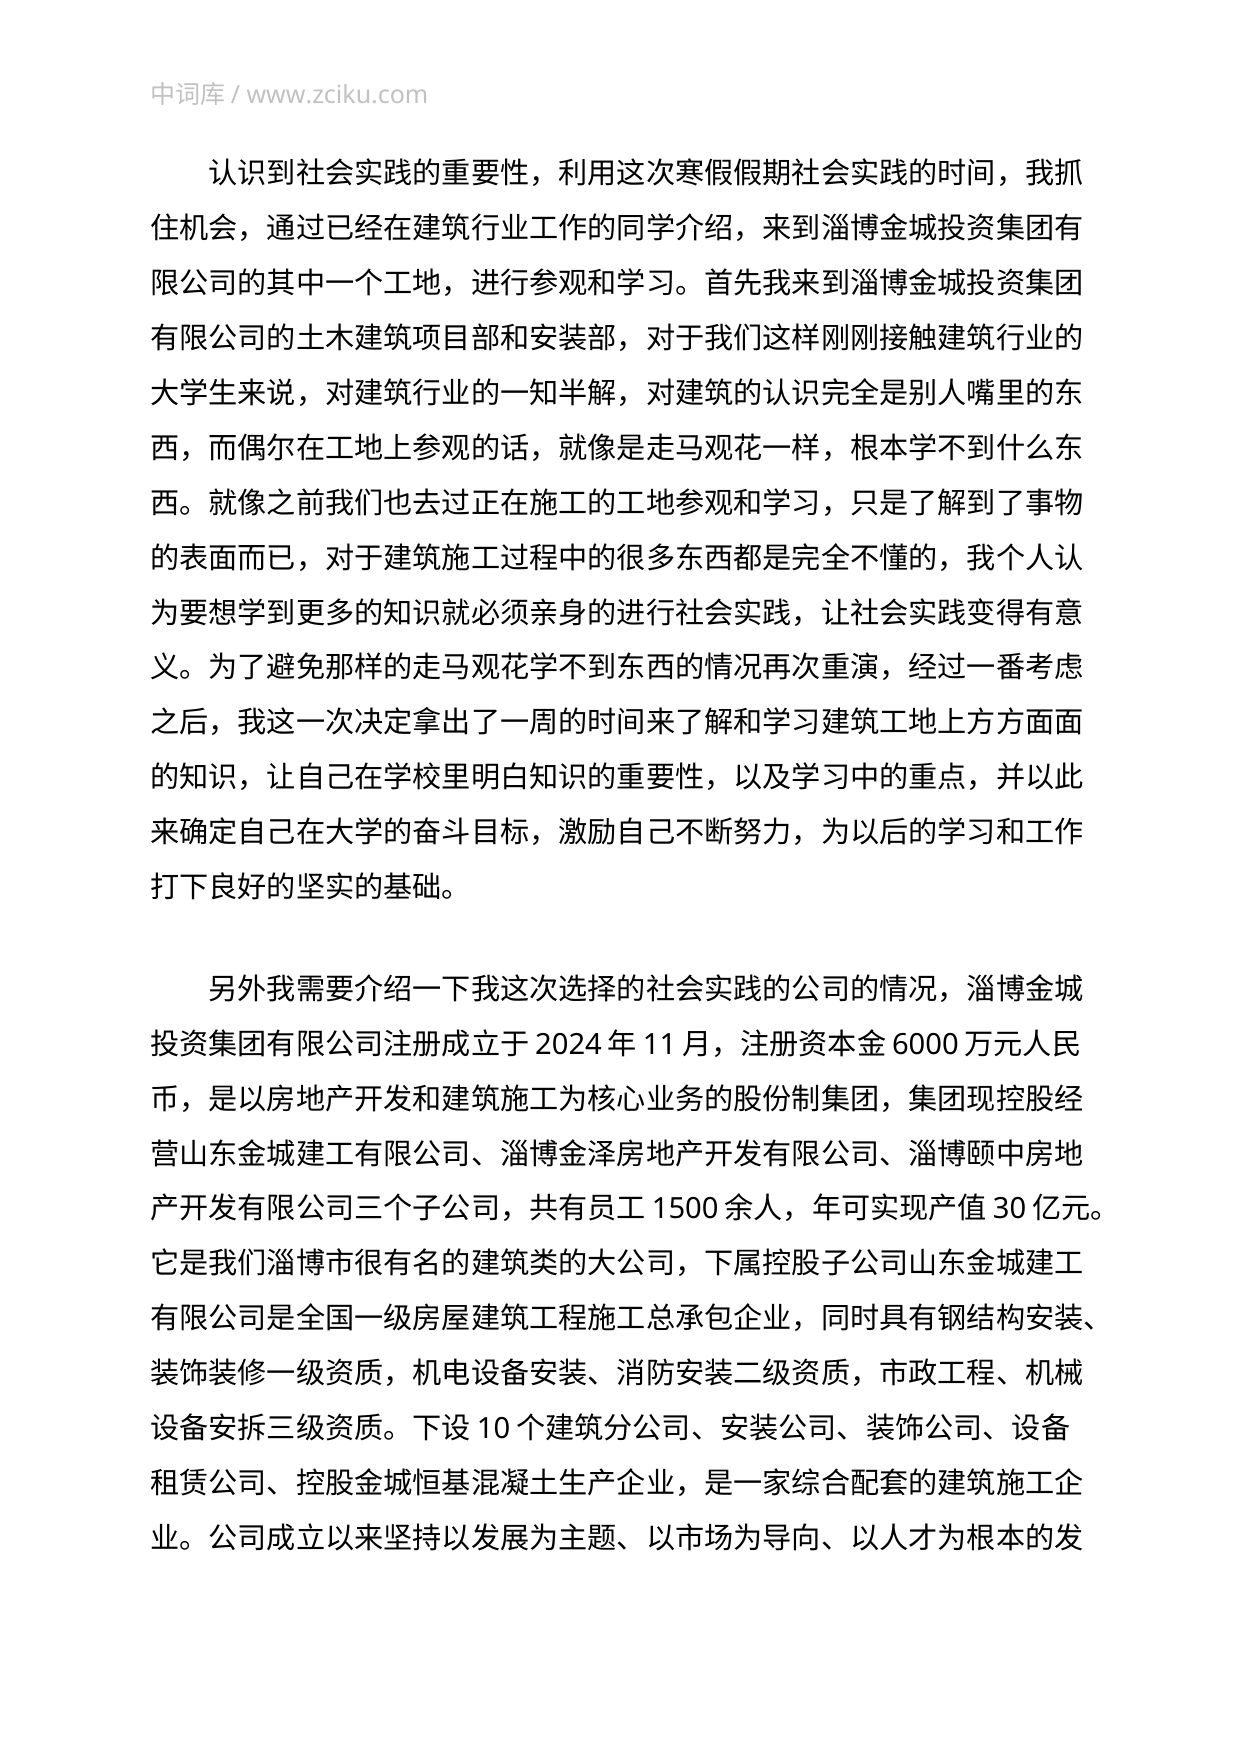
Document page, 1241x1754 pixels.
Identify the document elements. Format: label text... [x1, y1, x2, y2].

text 认识到社会实践的重要性，利用这次寒假假期社会实践的时间，我抓住机会，通过已经在建筑行业工作的同学介绍，来到淄博金城投资集团有限公司的其中一个工地，进行参观和学习。首先我来到淄博金城投资集团有限公司的土木建筑项目部和安装部，对于我们这样刚刚接触建筑行业的大学生来说，对建筑行业的一知半解，对建筑的认识完全是别人嘴里的东西，而偶尔在工地上参观的话，就像是走马观花一样，根本学不到什么东西。就像之前我们也去过正在施工的工地参观和学习，只是了解到了事物的表面而已，对于建筑施工过程中的很多东西都是完全不懂的，我个人认为要想学到更多的知识就必须亲身的进行社会实践，让社会实践变得有意义。为了避免那样的走马观花学不到东西的情况再次重演，经过一番考虑之后，我这一次决定拿出了一周的时间来了解和学习建筑工地上方方面面的知识，让自己在学校里明白知识的重要性，以及学习中的重点，并以此来确定自己在大学的奋斗目标，激励自己不断努力，为以后的学习和工作打下良好的坚实的基础。 [150, 150, 1090, 906]
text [150, 965, 1090, 1557]
